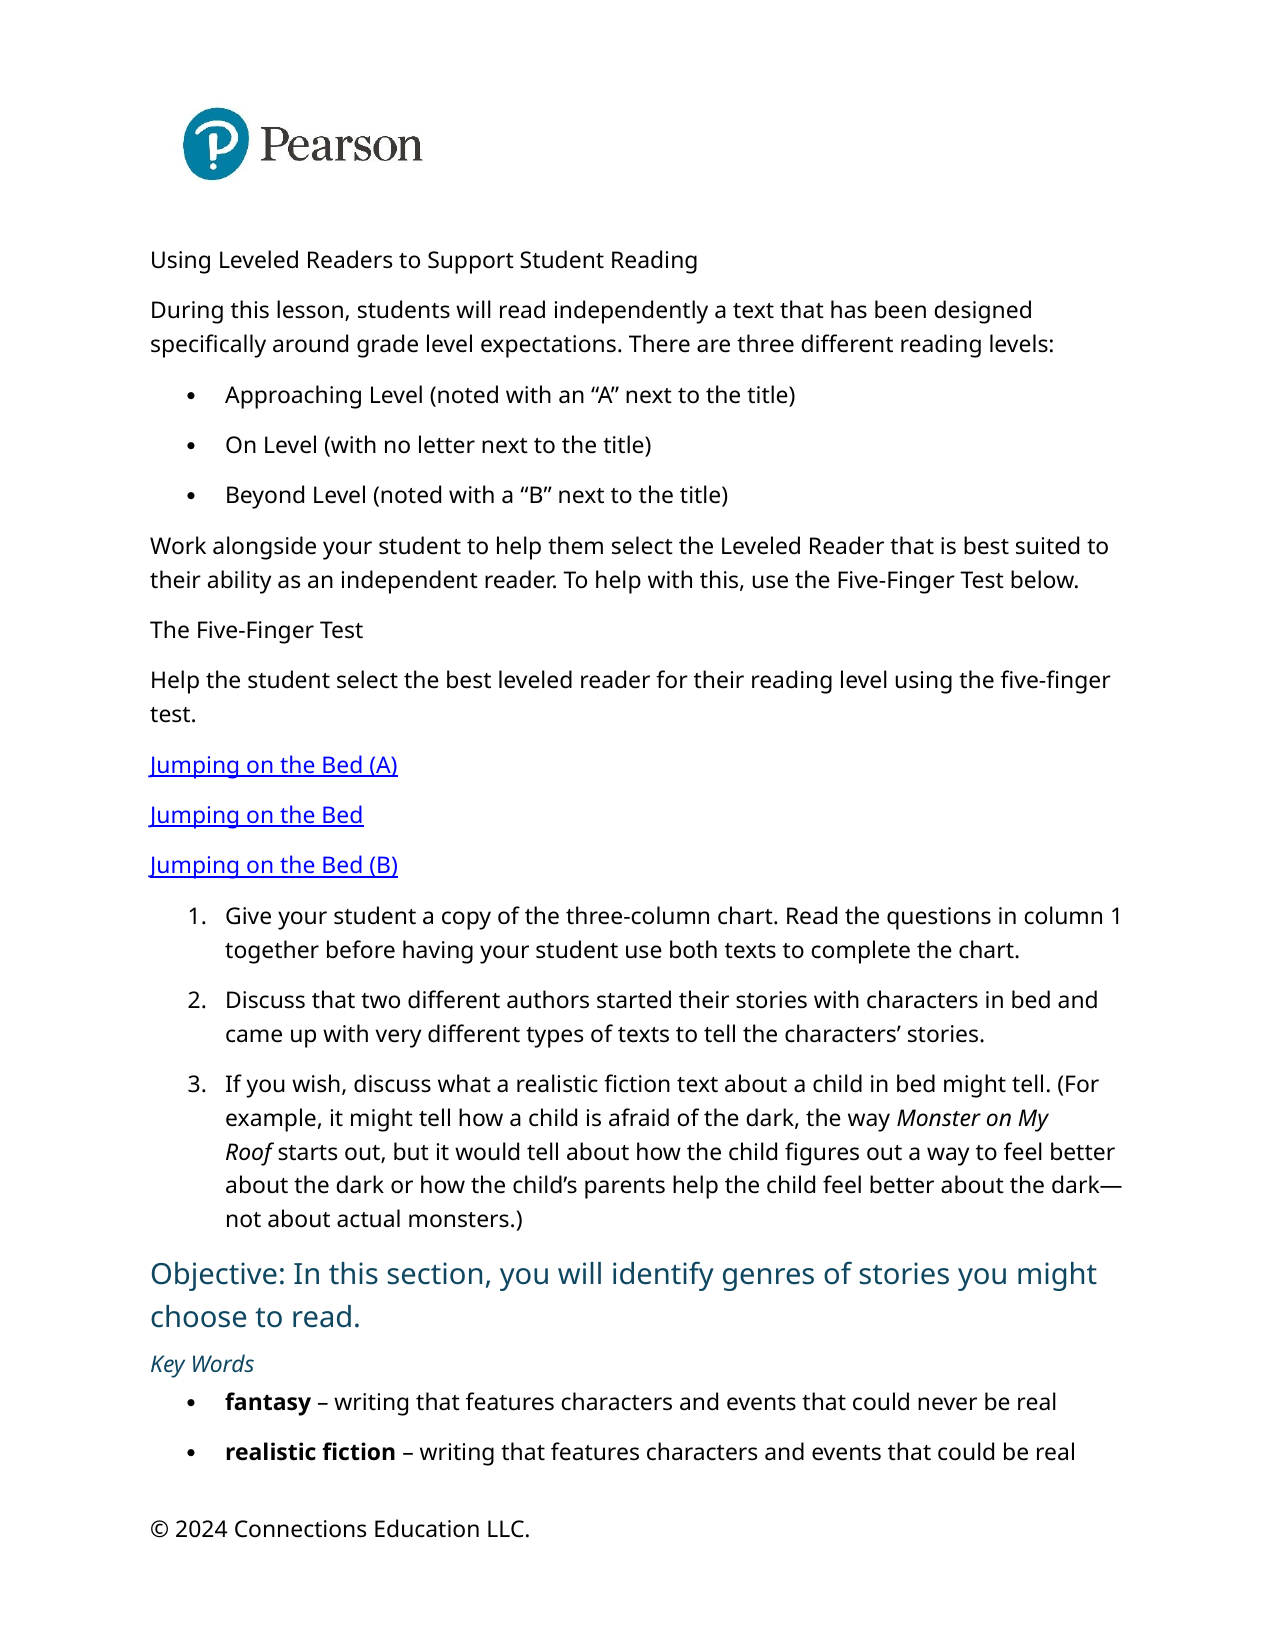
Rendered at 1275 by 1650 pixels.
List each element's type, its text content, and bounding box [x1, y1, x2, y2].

list Give your student a copy of the three-column chart. Read the questions in column 1 together before having your student use both texts to complete the chart. [187, 900, 1125, 965]
text The Five-Finger Test [150, 614, 1125, 645]
text Using Leveled Readers to Support Student Reading [150, 244, 1125, 275]
list On Level (with no letter next to the title) [187, 429, 1125, 460]
list If you wish, discuss what a realistic fiction text about a child in bed might tell. (For example, it might tell how a child is afraid of the dark, the way Monster on My Roof starts out, but it would tell about how the child figures out a way to feel better about the dark or how the child’s parents help the child feel better about the dark—not about actual monsters.) [187, 1068, 1125, 1234]
subtitle Objective: In this section, you will identify genres of stories you might choose to read. [150, 1253, 1125, 1336]
list Discuss that two different authors started their stories with characters in bed and came up with very different types of texts to tell the characters’ stories. [187, 984, 1125, 1049]
picture [150, 75, 455, 213]
text Jumping on the Bed [150, 799, 1125, 830]
list Approaching Level (noted with an “A” next to the title) [187, 378, 1125, 410]
text Jumping on the Bed (A) [150, 748, 1125, 780]
text Jumping on the Bed (B) [150, 849, 1125, 881]
text Help the student select the best leveled reader for their reading level using the five-finger test. [150, 664, 1125, 729]
list fantasy – writing that features characters and events that could never be real [187, 1385, 1125, 1417]
list realistic fiction – writing that features characters and events that could be real [187, 1436, 1125, 1467]
text Work alongside your student to help them select the Leveled Reader that is best suited to their ability as an independent reader. To help with this, use the Five-Finger Test below. [150, 530, 1125, 595]
subtitle Key Words [150, 1347, 1125, 1379]
text During this lesson, students will read independently a text that has been designed specifically around grade level expectations. There are three different reading levels: [150, 294, 1125, 359]
list Beyond Level (noted with a “B” next to the title) [187, 479, 1125, 511]
